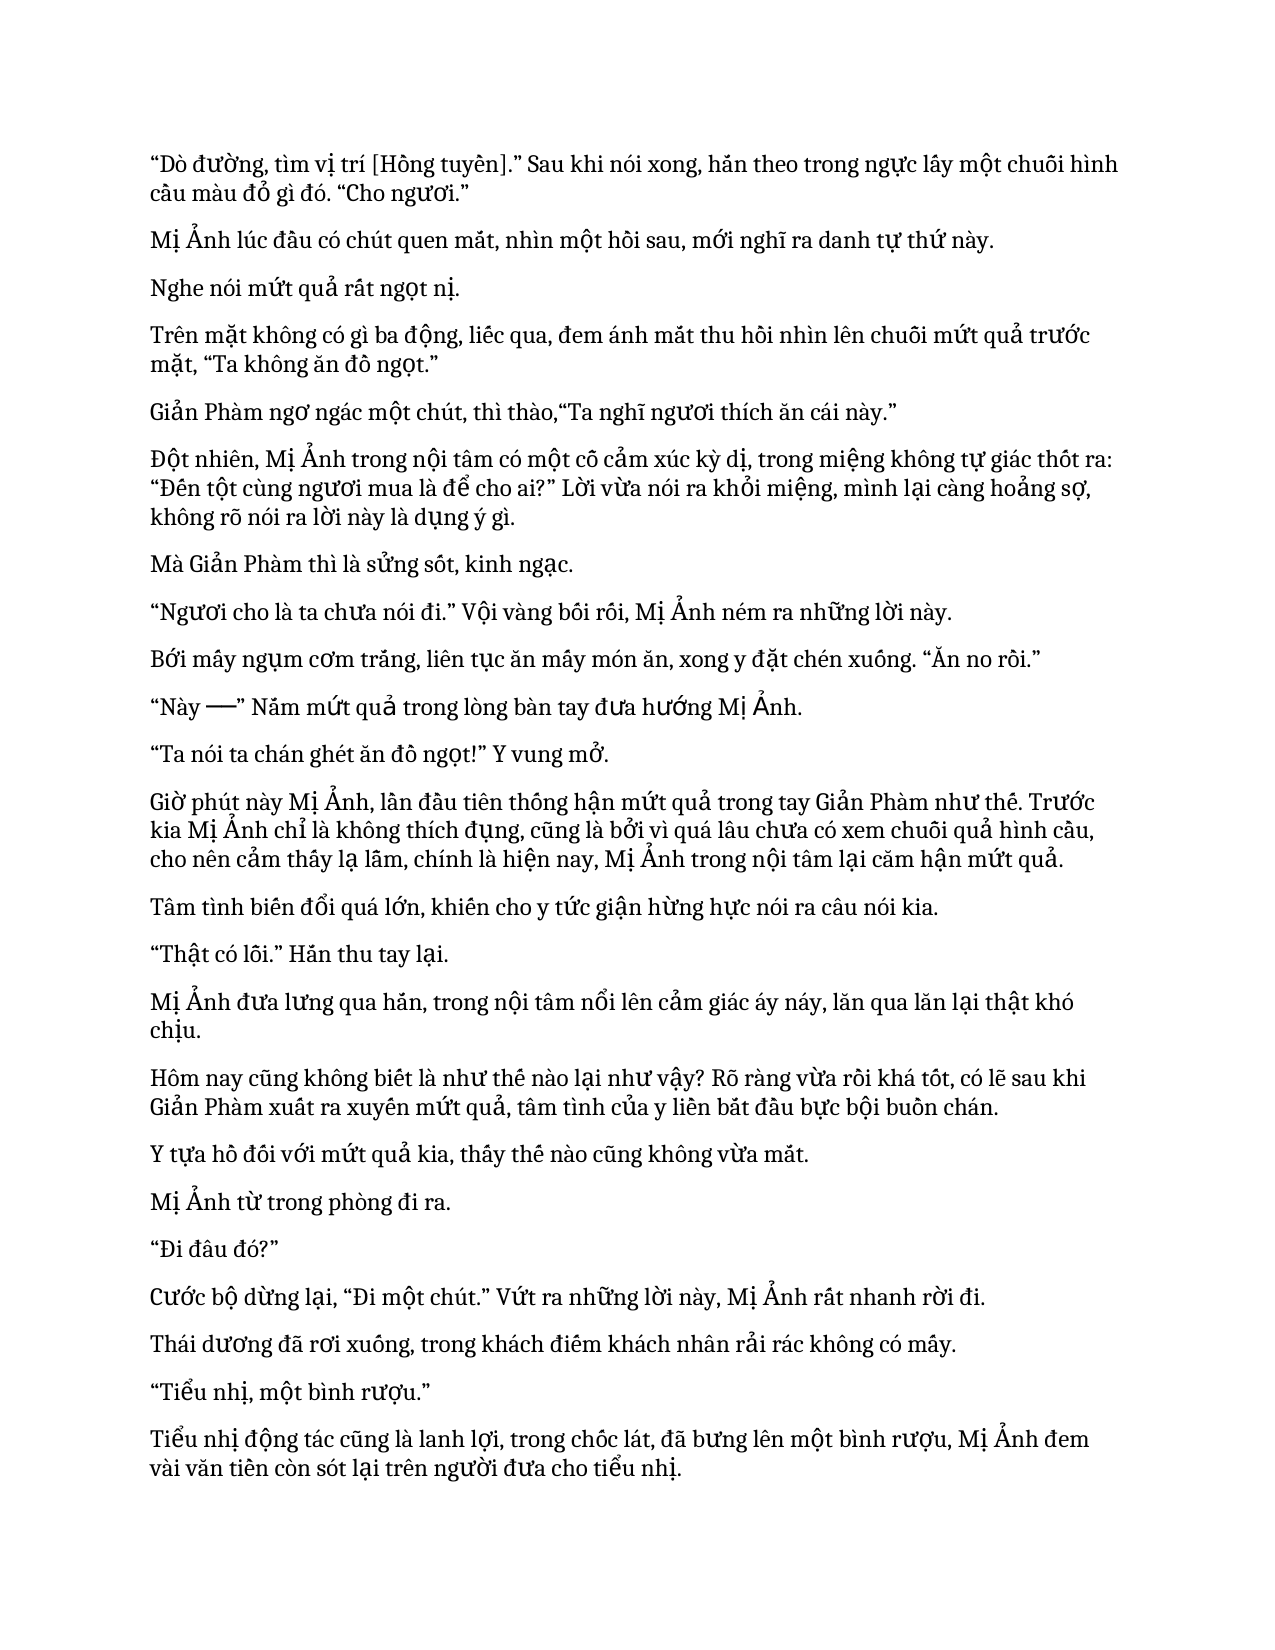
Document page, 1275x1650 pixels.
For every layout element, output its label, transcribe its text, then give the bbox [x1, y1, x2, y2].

text “Đi đâu đó?” [150, 1235, 1125, 1264]
text Giờ phút này Mị Ảnh, lần đầu tiên thống hận mứt quả trong tay Giản Phàm như thế. Trước kia Mị Ảnh chỉ là không thích đụng, cũng là bởi vì quá lâu chưa có xem chuỗi quả hình cầu, cho nên cảm thấy lạ lẫm, chính là hiện nay, Mị Ảnh trong nội tâm lại căm hận mứt quả. [150, 787, 1125, 874]
text “Tiểu nhị, một bình rượu.” [150, 1377, 1125, 1406]
text Trên mặt không có gì ba động, liếc qua, đem ánh mắt thu hồi nhìn lên chuỗi mứt quả trước mặt, “Ta không ăn đồ ngọt.” [150, 321, 1125, 379]
text Tiểu nhị động tác cũng là lanh lợi, trong chốc lát, đã bưng lên một bình rượu, Mị Ảnh đem vài văn tiền còn sót lại trên người đưa cho tiểu nhị. [150, 1425, 1125, 1482]
text Mà Giản Phàm thì là sửng sốt, kinh ngạc. [150, 550, 1125, 579]
text Cước bộ dừng lại, “Đi một chút.” Vứt ra những lời này, Mị Ảnh rất nhanh rời đi. [150, 1282, 1125, 1311]
text Thái dương đã rơi xuống, trong khách điếm khách nhân rải rác không có mấy. [150, 1330, 1125, 1359]
text Y tựa hồ đối với mứt quả kia, thấy thế nào cũng không vừa mắt. [150, 1140, 1125, 1169]
text Giản Phàm ngơ ngác một chút, thì thào,“Ta nghĩ ngươi thích ăn cái này.” [150, 397, 1125, 426]
text “Thật có lỗi.” Hắn thu tay lại. [150, 940, 1125, 969]
text Mị Ảnh đưa lưng qua hắn, trong nội tâm nổi lên cảm giác áy náy, lăn qua lăn lại thật khó chịu. [150, 987, 1125, 1045]
text “Ta nói ta chán ghét ăn đồ ngọt!” Y vung mở. [150, 740, 1125, 769]
text Tâm tình biến đổi quá lớn, khiến cho y tức giận hừng hực nói ra câu nói kia. [150, 892, 1125, 921]
text Nghe nói mứt quả rất ngọt nị. [150, 274, 1125, 302]
text “Ngươi cho là ta chưa nói đi.” Vội vàng bối rối, Mị Ảnh ném ra những lời này. [150, 597, 1125, 626]
text “Này ──” Nắm mứt quả trong lòng bàn tay đưa hướng Mị Ảnh. [150, 692, 1125, 721]
text Đột nhiên, Mị Ảnh trong nội tâm có một cỗ cảm xúc kỳ dị, trong miệng không tự giác thốt ra: “Đến tột cùng ngươi mua là để cho ai?” Lời vừa nói ra khỏi miệng, mình lại càng hoảng sợ, không rõ nói ra lời này là dụng ý gì. [150, 445, 1125, 531]
text “Dò đường, tìm vị trí [Hồng tuyền].” Sau khi nói xong, hắn theo trong ngực lấy một chuỗi hình cầu màu đỏ gì đó. “Cho ngươi.” [150, 150, 1125, 207]
text Bới mấy ngụm cơm trắng, liên tục ăn mấy món ăn, xong y đặt chén xuống. “Ăn no rồi.” [150, 645, 1125, 674]
text Mị Ảnh lúc đầu có chút quen mắt, nhìn một hồi sau, mới nghĩ ra danh tự thứ này. [150, 226, 1125, 255]
text Mị Ảnh từ trong phòng đi ra. [150, 1187, 1125, 1216]
text Hôm nay cũng không biết là như thế nào lại như vậy? Rõ ràng vừa rồi khá tốt, có lẽ sau khi Giản Phàm xuất ra xuyến mứt quả, tâm tình của y liền bắt đầu bực bội buồn chán. [150, 1064, 1125, 1121]
